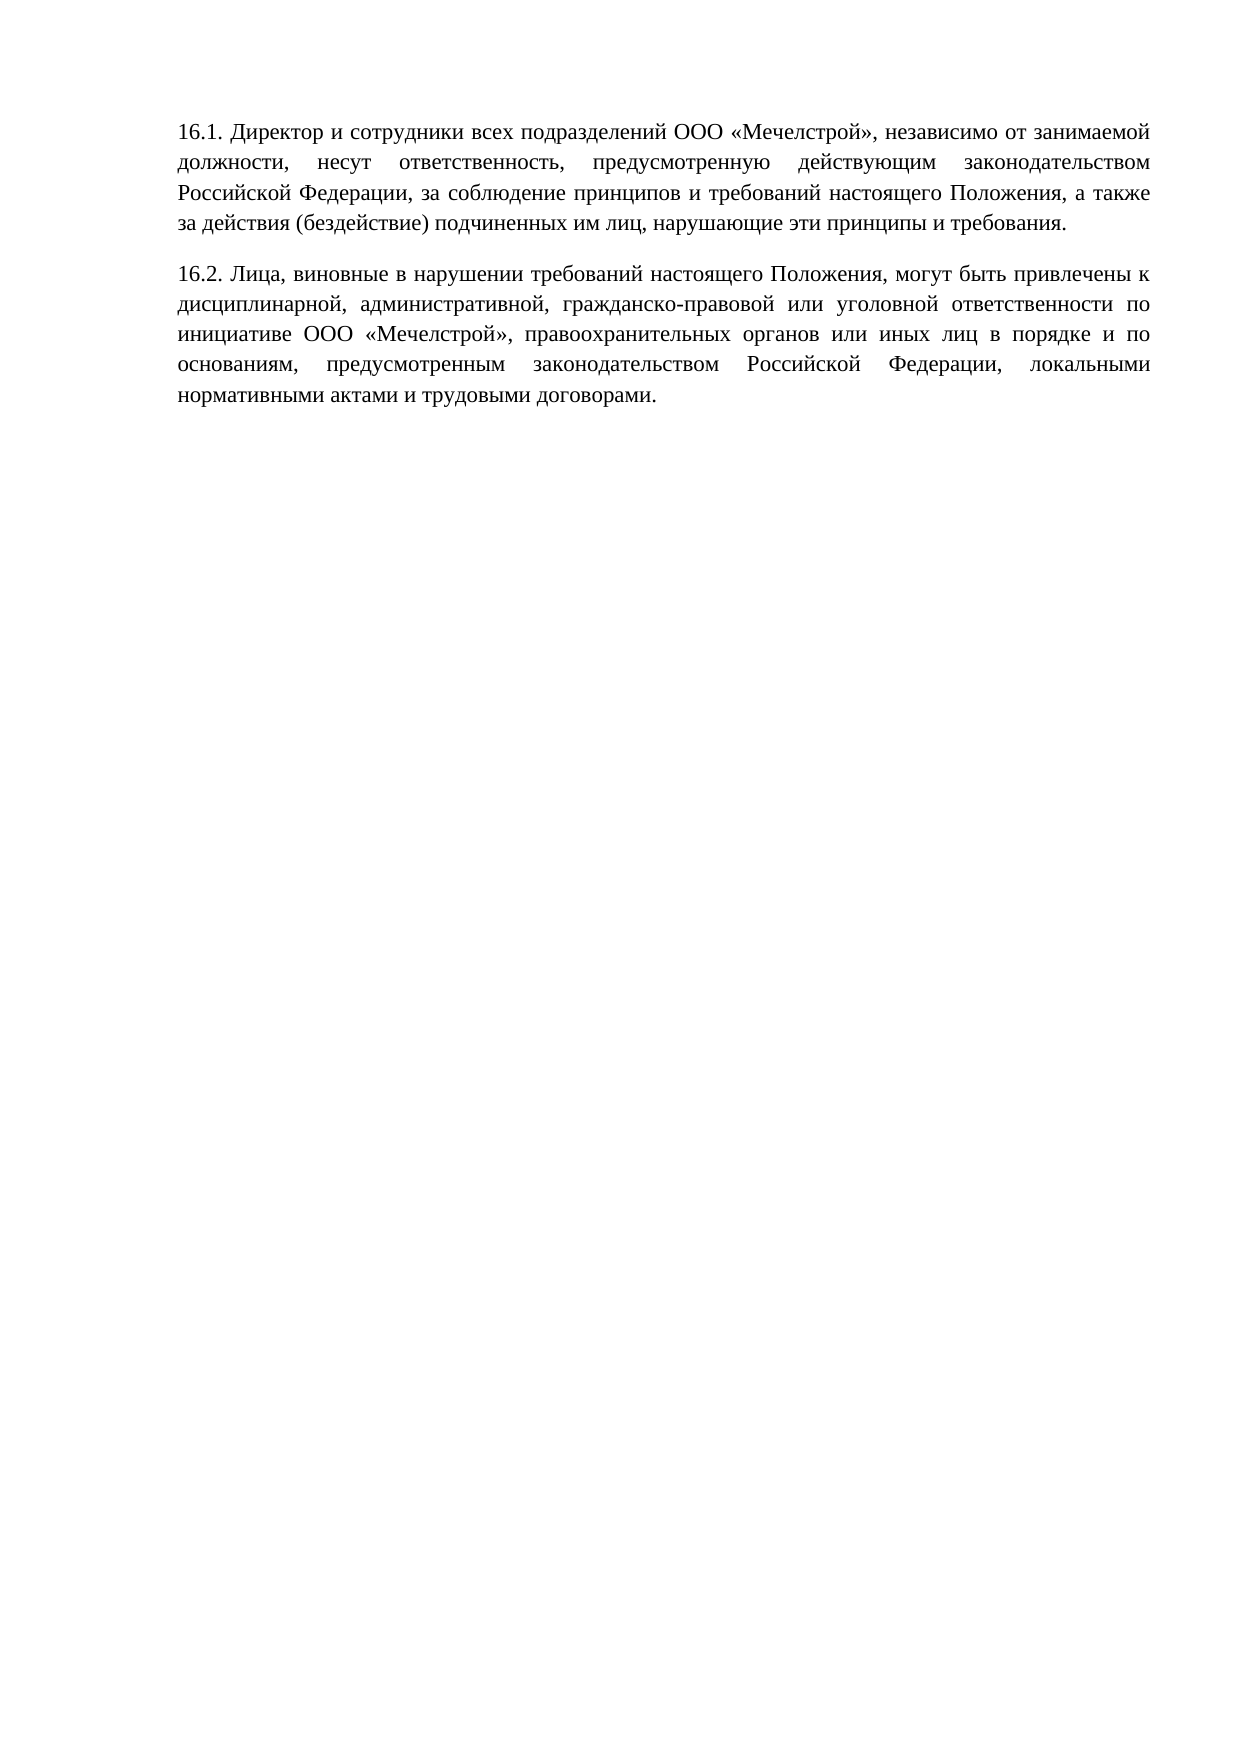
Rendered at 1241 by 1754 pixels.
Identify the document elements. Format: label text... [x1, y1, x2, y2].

text 16.2. Лица, виновные в нарушении требований настоящего Положения, могут быть привлечены к дисциплинарной, административной, гражданско-правовой или уголовной ответственности по инициативе ООО «Мечелстрой», правоохранительных органов или иных лиц в порядке и по основаниям, предусмотренным законодательством Российской Федерации, локальными нормативными актами и трудовыми договорами. [177, 260, 1152, 407]
text 16.1. Директор и сотрудники всех подразделений ООО «Мечелстрой», независимо от занимаемой должности, несут ответственность, предусмотренную действующим законодательством Российской Федерации, за соблюдение принципов и требований настоящего Положения, а также за действия (бездействие) подчиненных им лиц, нарушающие эти принципы и требования. [177, 118, 1152, 235]
